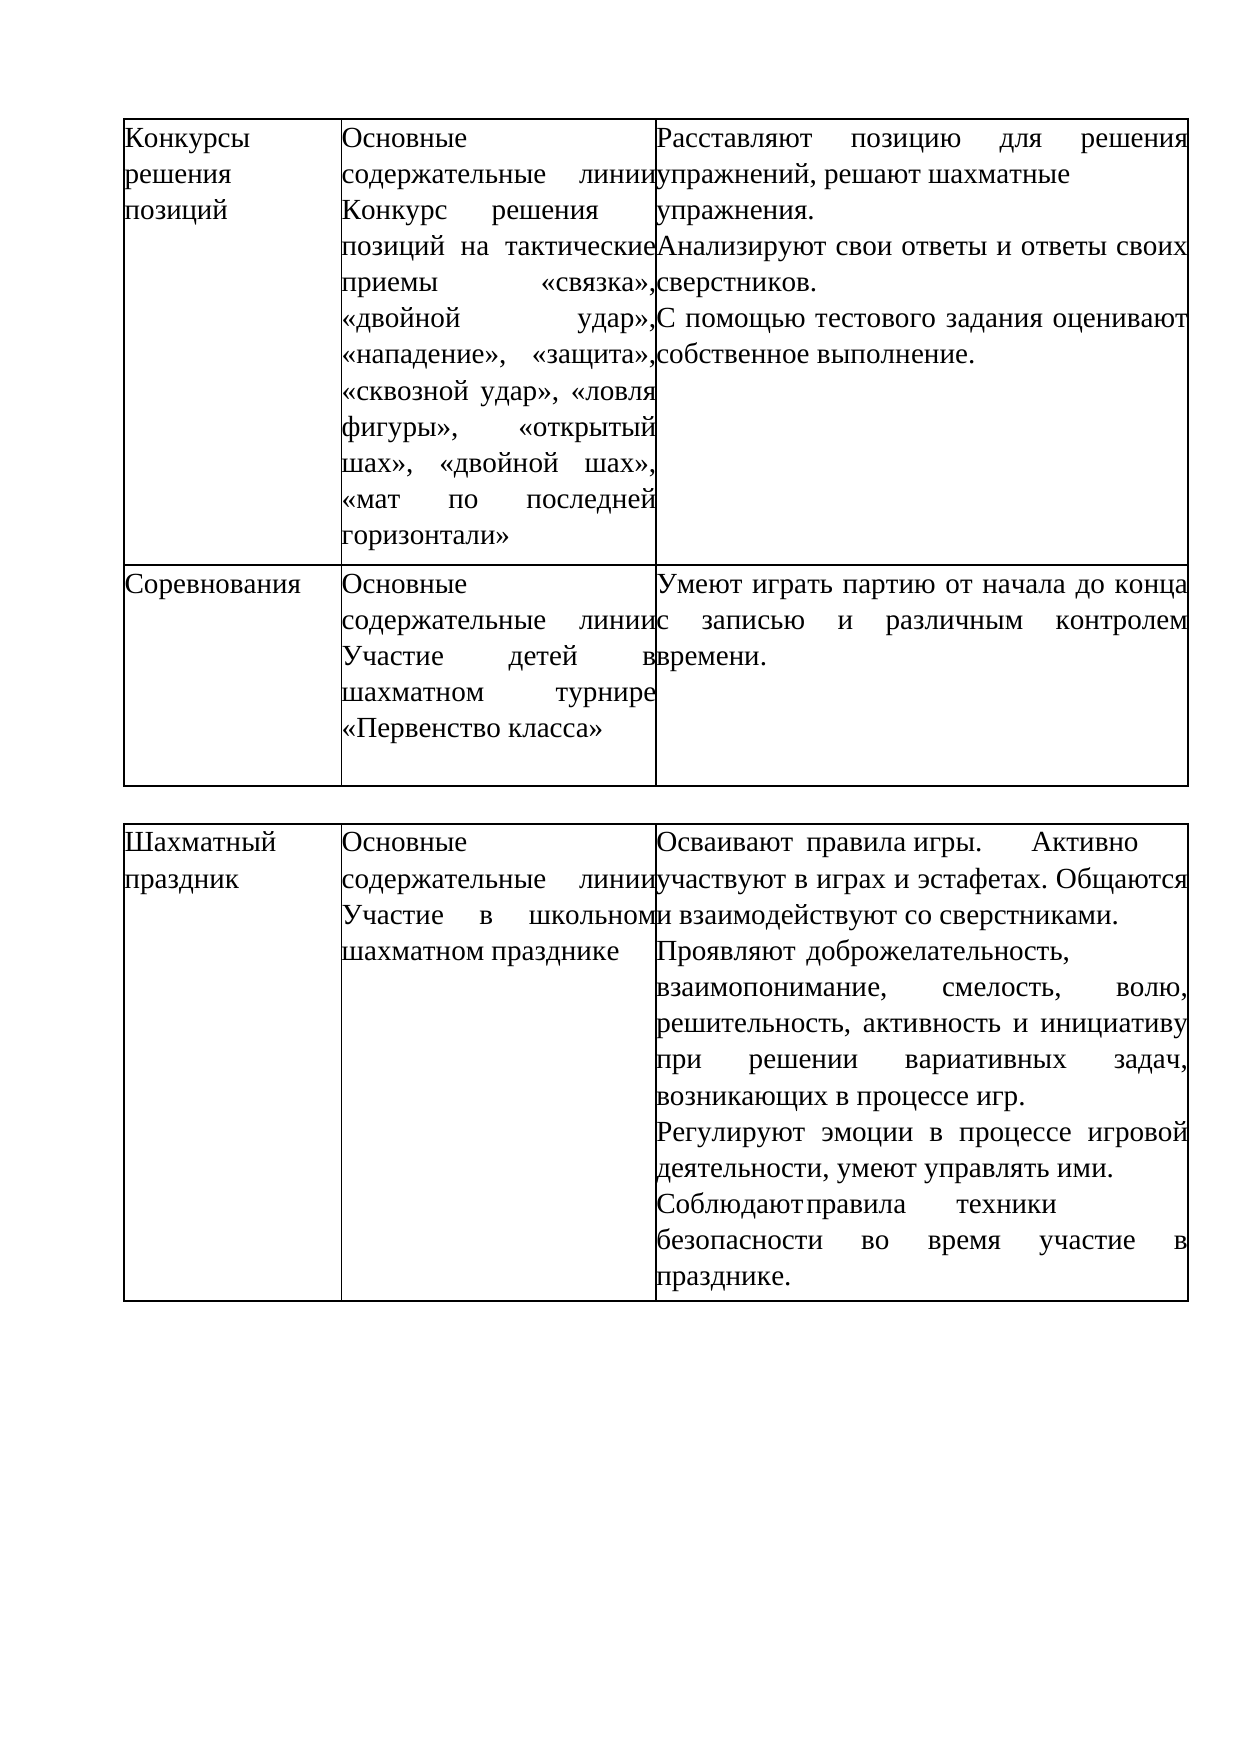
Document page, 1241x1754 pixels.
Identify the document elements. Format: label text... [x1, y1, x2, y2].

table_cell Умеют играть партию от начала до конца с записью и различным контролем времени. [657, 566, 1187, 785]
table_cell Основные содержательные линии Участие детей в шахматном турнире «Первенство класса» [342, 566, 655, 785]
table_header Основные содержательные линии Участие в школьном шахматном празднике [342, 825, 655, 1300]
table_header Шахматный праздник [125, 825, 341, 1300]
table_cell Расставляют позицию для решения упражнений, решают шахматные упражнения. Анализируют свои ответы и ответы своих сверстников. С помощью тестового задания оценивают собственное выполнение. [657, 120, 1187, 564]
table_cell Основные содержательные линии Конкурс решения позиций на тактические приемы «связка», «двойной удар», «нападение», «защита», «сквозной удар», «ловля фигуры», «открытый шах», «двойной шах», «мат по последней горизонтали» [342, 120, 655, 564]
table_cell Соревнования [125, 566, 341, 785]
table_cell Конкурсы решения позиций [125, 120, 341, 564]
table_header Осваивают правила игры. Активно участвуют в играх и эстафетах. Общаются и взаимодействуют со сверстниками. Проявляют доброжелательность, взаимопонимание, смелость, волю, решительность, активность и инициативу при решении вариативных задач, возникающих в процессе игр. Регулируют эмоции в процессе игровой деятельности, умеют управлять ими. Соблюдают правила техники безопасности во время участие в празднике. [657, 825, 1187, 1300]
